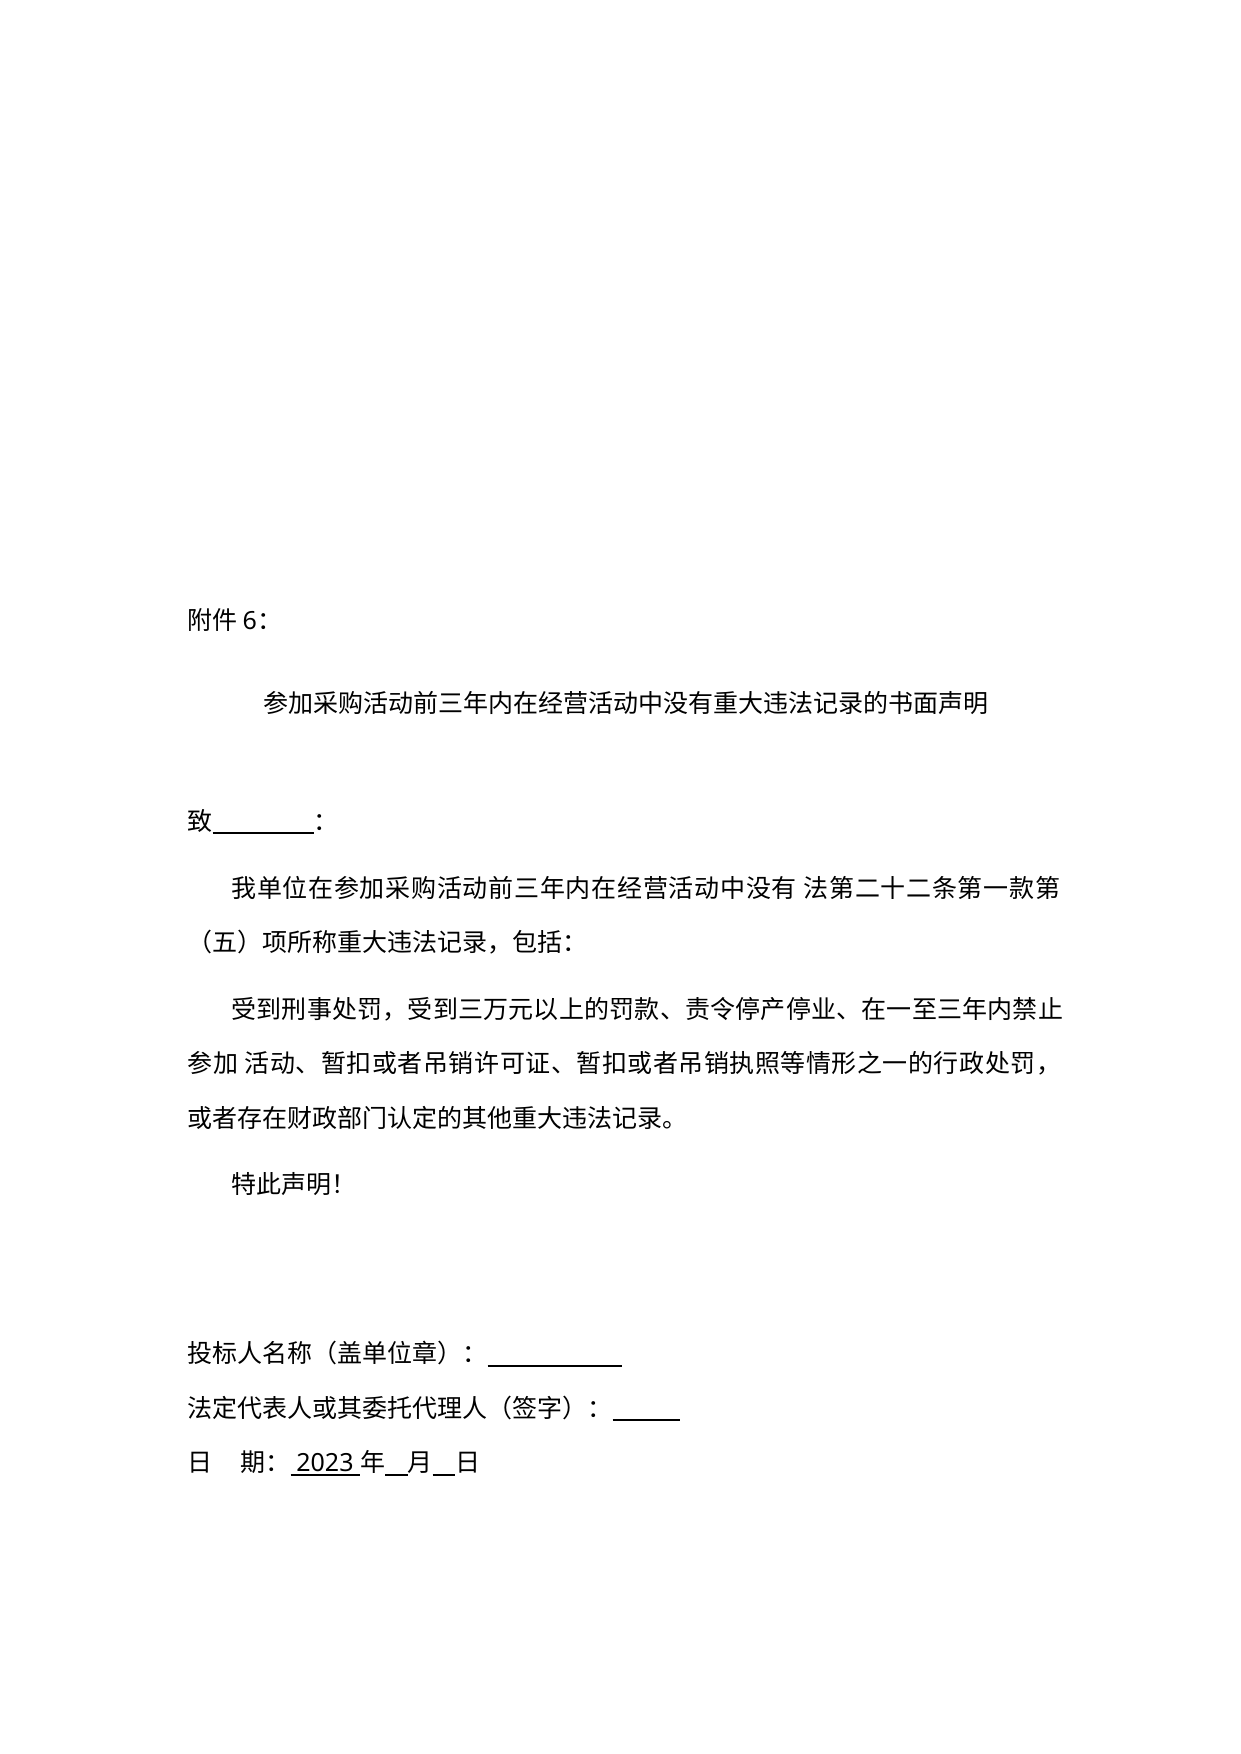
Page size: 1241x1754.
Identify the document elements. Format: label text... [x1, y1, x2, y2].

text 致 ： [187, 801, 1063, 837]
text 法定代表人或其委托代理人（签字）： [187, 1388, 1063, 1424]
text 参加采购活动前三年内在经营活动中没有重大违法记录的书面声明 [187, 669, 1063, 734]
text 特此声明！ [187, 1165, 1063, 1201]
text 日 期： 2023 年 月 日 [187, 1443, 1063, 1479]
text 我单位在参加采购活动前三年内在经营活动中没有 法第二十二条第一款第（五）项所称重大违法记录，包括： [187, 868, 1063, 959]
text 受到刑事处罚，受到三万元以上的罚款、责令停产停业、在一至三年内禁止参加 活动、暂扣或者吊销许可证、暂扣或者吊销执照等情形之一的行政处罚，或者存在财政部门认定的其他重大违法记录。 [187, 989, 1063, 1134]
text 投标人名称（盖单位章）： [187, 1334, 1063, 1370]
text 附件6： [187, 586, 1063, 651]
